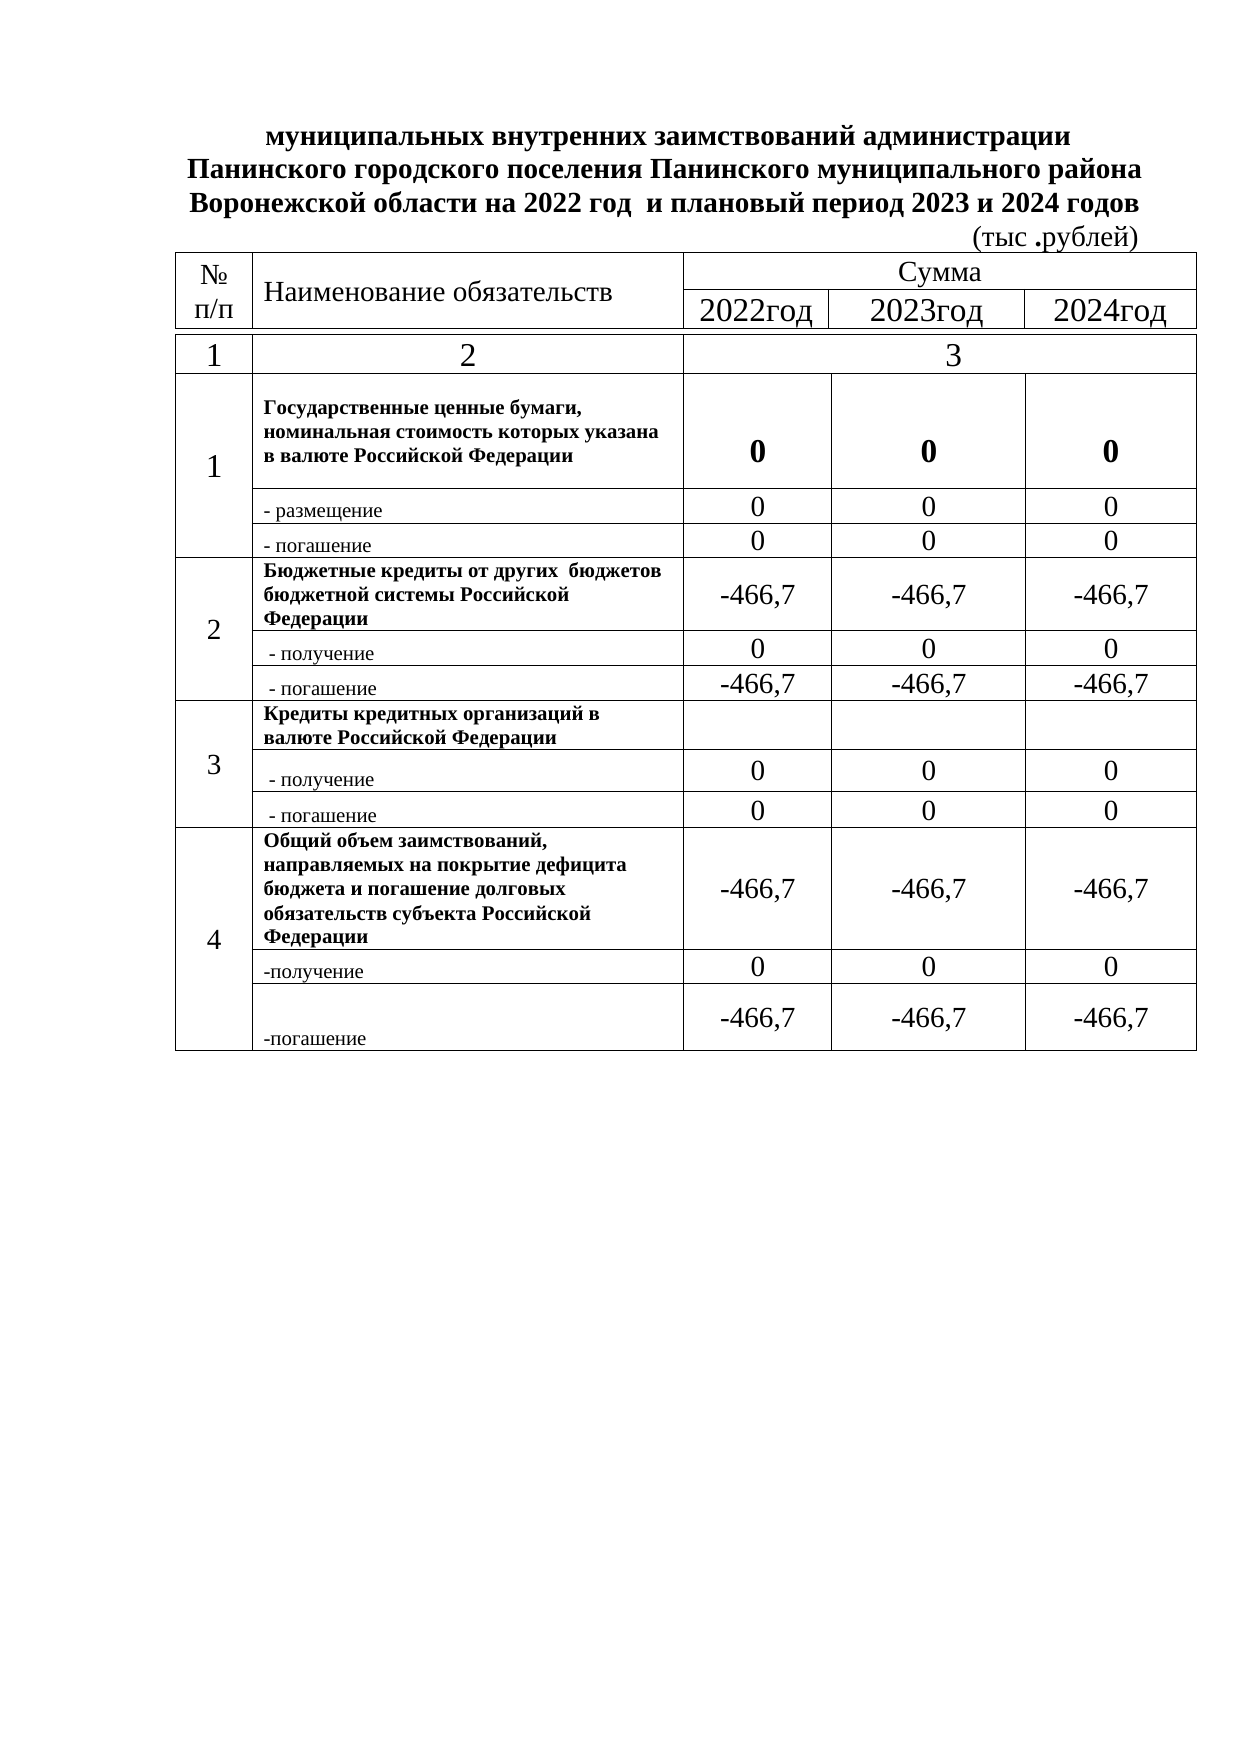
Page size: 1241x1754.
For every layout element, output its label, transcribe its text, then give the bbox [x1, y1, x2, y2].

table_cell 0 [1026, 631, 1196, 665]
text муниципальных внутренних заимствований администрации Панинского городского поселения Панинского муниципального района Воронежской области на 2022 год и плановый период 2023 и 2024 годов [177, 118, 1152, 219]
table_header 1 [176, 335, 252, 373]
table_cell -466,7 [684, 666, 831, 699]
table_cell 0 [684, 750, 831, 791]
table_cell -466,7 [1026, 984, 1196, 1050]
table_cell -погашение [253, 984, 683, 1050]
table_cell -466,7 [1026, 666, 1196, 699]
table_cell -получение [253, 950, 683, 983]
table_cell - погашение [253, 666, 683, 699]
table_cell Бюджетные кредиты от других бюджетов бюджетной системы Российской Федерации [253, 558, 683, 630]
table_cell 0 [1026, 374, 1196, 488]
table_cell - погашение [253, 524, 683, 557]
table_cell 0 [684, 792, 831, 827]
table_cell 2022год [684, 290, 828, 328]
table_header Наименование обязательств [253, 253, 683, 328]
table_cell -466,7 [684, 558, 831, 630]
table_cell 0 [1026, 524, 1196, 557]
table_cell 0 [1026, 950, 1196, 983]
table_cell 0 [684, 524, 831, 557]
table_cell -466,7 [684, 828, 831, 948]
table_cell 0 [832, 950, 1025, 983]
table_cell 0 [684, 631, 831, 665]
table_cell 0 [832, 374, 1025, 488]
table_cell 3 [176, 701, 252, 827]
table_cell Государственные ценные бумаги, номинальная стоимость которых указана в валюте Российской Федерации [253, 374, 683, 488]
table_cell -466,7 [832, 666, 1025, 699]
table_cell -466,7 [1026, 828, 1196, 948]
table_cell 0 [832, 792, 1025, 827]
table_cell 0 [1026, 489, 1196, 522]
text (тыс .рублей) [177, 219, 1152, 252]
table_cell 2024год [1025, 290, 1196, 328]
table_cell [1026, 701, 1196, 749]
table_cell 0 [684, 950, 831, 983]
table_cell 0 [684, 374, 831, 488]
table_cell [832, 701, 1025, 749]
table_cell - размещение [253, 489, 683, 522]
table_cell -466,7 [832, 984, 1025, 1050]
table_header 2 [253, 335, 683, 373]
table_cell -466,7 [684, 984, 831, 1050]
table_cell 0 [832, 750, 1025, 791]
table_cell - получение [253, 631, 683, 665]
table_cell 2023год [829, 290, 1024, 328]
table_cell -466,7 [832, 558, 1025, 630]
table_cell 2 [176, 558, 252, 699]
table_cell 0 [1026, 750, 1196, 791]
table_cell 0 [832, 524, 1025, 557]
table_cell 0 [832, 631, 1025, 665]
table_header 3 [684, 335, 1196, 373]
table_cell 0 [684, 489, 831, 522]
table_cell 4 [176, 828, 252, 1050]
table_cell 1 [176, 374, 252, 557]
table_cell 0 [832, 489, 1025, 522]
table_header № п/п [176, 253, 252, 328]
table_cell 0 [1026, 792, 1196, 827]
table_cell - погашение [253, 792, 683, 827]
table_cell - получение [253, 750, 683, 791]
table_cell -466,7 [1026, 558, 1196, 630]
table_cell -466,7 [832, 828, 1025, 948]
table_cell Общий объем заимствований, направляемых на покрытие дефицита бюджета и погашение долговых обязательств субъекта Российской Федерации [253, 828, 683, 948]
table_cell [684, 701, 831, 749]
table_cell Кредиты кредитных организаций в валюте Российской Федерации [253, 701, 683, 749]
table_header Сумма [684, 253, 1196, 289]
